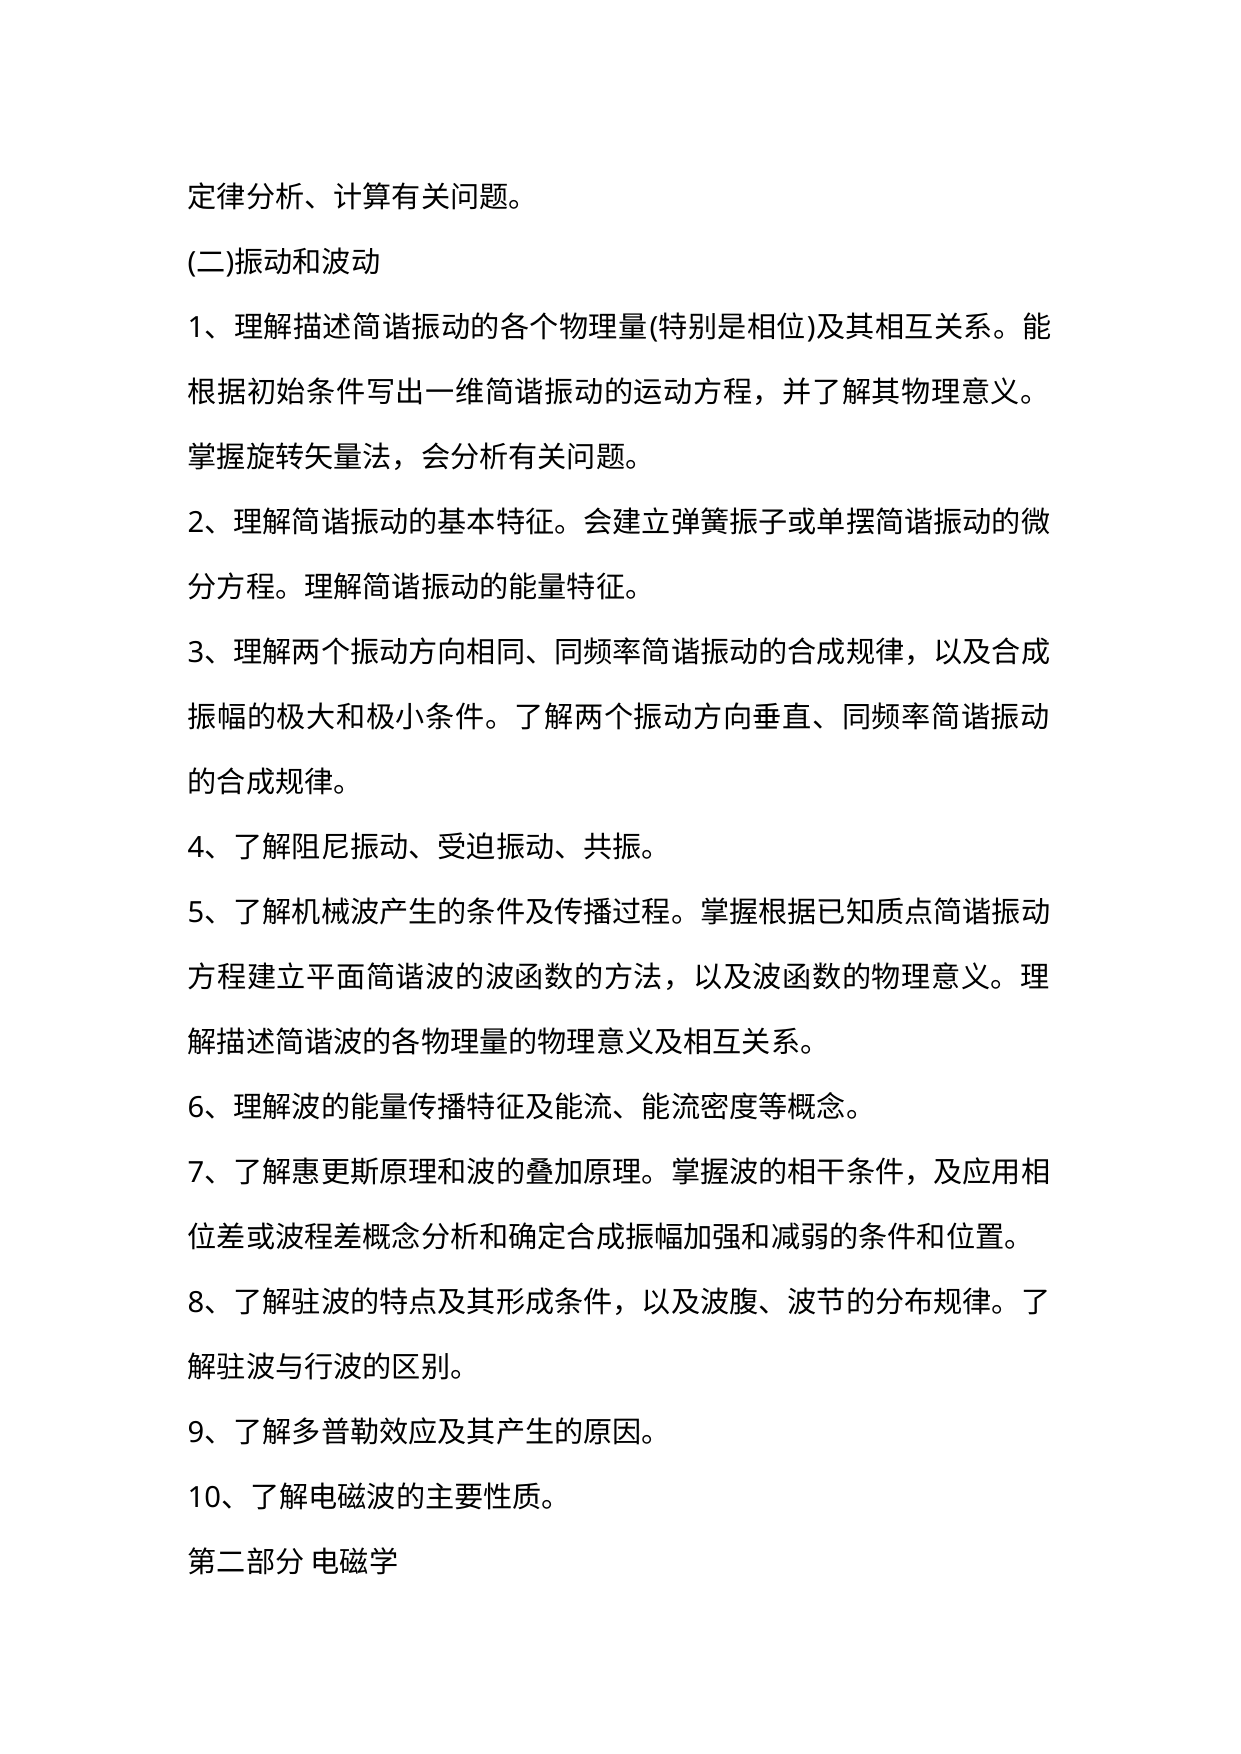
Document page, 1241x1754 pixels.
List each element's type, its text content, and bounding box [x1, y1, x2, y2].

text 2、理解简谐振动的基本特征。会建立弹簧振子或单摆简谐振动的微分方程。理解简谐振动的能量特征。 [187, 487, 1053, 617]
text 3、理解两个振动方向相同、同频率简谐振动的合成规律，以及合成振幅的极大和极小条件。了解两个振动方向垂直、同频率简谐振动的合成规律。 [187, 617, 1053, 812]
text 6、理解波的能量传播特征及能流、能流密度等概念。 [187, 1072, 1053, 1137]
text 1、理解描述简谐振动的各个物理量(特别是相位)及其相互关系。能根据初始条件写出一维简谐振动的运动方程，并了解其物理意义。掌握旋转矢量法，会分析有关问题。 [187, 292, 1053, 487]
text 第二部分 电磁学 [187, 1527, 1053, 1592]
text 5、了解机械波产生的条件及传播过程。掌握根据已知质点简谐振动方程建立平面简谐波的波函数的方法，以及波函数的物理意义。理解描述简谐波的各物理量的物理意义及相互关系。 [187, 877, 1053, 1072]
text 7、了解惠更斯原理和波的叠加原理。掌握波的相干条件，及应用相位差或波程差概念分析和确定合成振幅加强和减弱的条件和位置。 [187, 1137, 1053, 1267]
text 9、了解多普勒效应及其产生的原因。 [187, 1397, 1053, 1462]
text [187, 162, 1053, 227]
text 8、了解驻波的特点及其形成条件，以及波腹、波节的分布规律。了解驻波与行波的区别。 [187, 1267, 1053, 1397]
text 10、了解电磁波的主要性质。 [187, 1462, 1053, 1527]
text (二)振动和波动 [187, 227, 1053, 292]
text 4、了解阻尼振动、受迫振动、共振。 [187, 812, 1053, 877]
